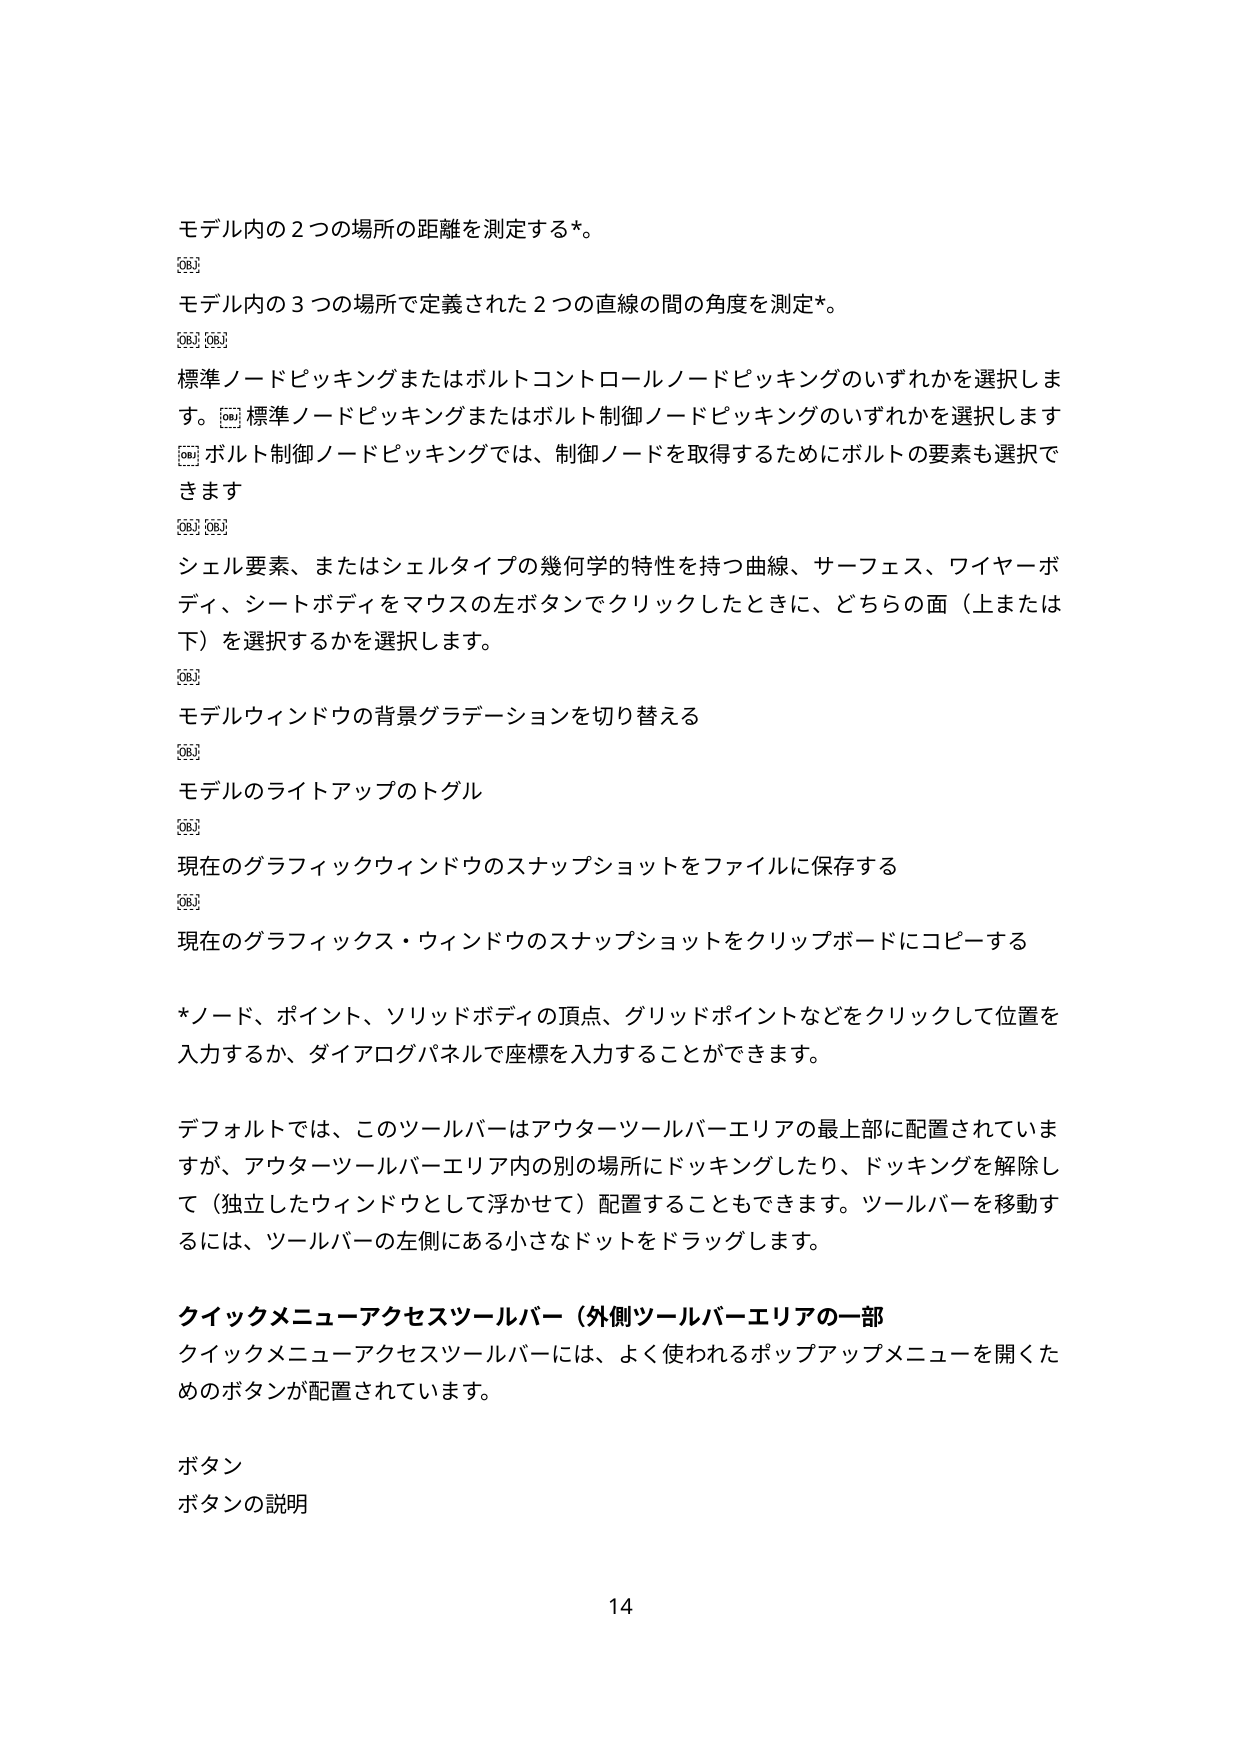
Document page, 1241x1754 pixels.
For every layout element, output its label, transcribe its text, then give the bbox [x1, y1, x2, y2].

text ￼ [177, 246, 1063, 284]
text ￼ [177, 884, 1063, 921]
text デフォルトでは、このツールバーはアウターツールバーエリアの最上部に配置されていますが、アウターツールバーエリア内の別の場所にドッキングしたり、ドッキングを解除して（独立したウィンドウとして浮かせて）配置することもできます。ツールバーを移動するには、ツールバーの左側にある小さなドットをドラッグします。 [177, 1109, 1063, 1259]
text ボタンの説明 [177, 1484, 1063, 1521]
text ￼ ￼ [177, 509, 1063, 546]
text モデルウィンドウの背景グラデーションを切り替える [177, 696, 1063, 734]
text ￼ ￼ [177, 321, 1063, 359]
text 現在のグラフィックス・ウィンドウのスナップショットをクリップボードにコピーする [177, 921, 1063, 959]
text ￼ [177, 659, 1063, 696]
text モデル内の2つの場所の距離を測定する*。 [177, 209, 1063, 246]
text 現在のグラフィックウィンドウのスナップショットをファイルに保存する [177, 846, 1063, 884]
text クイックメニューアクセスツールバーには、よく使われるポップアップメニューを開くためのボタンが配置されています。 [177, 1334, 1063, 1409]
text モデル内の 3 つの場所で定義された 2 つの直線の間の角度を測定*。 [177, 284, 1063, 321]
text モデルのライトアップのトグル [177, 771, 1063, 809]
text 標準ノードピッキングまたはボルトコントロールノードピッキングのいずれかを選択します。￼ 標準ノードピッキングまたはボルト制御ノードピッキングのいずれかを選択します ￼ ボルト制御ノードピッキングでは、制御ノードを取得するためにボルトの要素も選択できます [177, 359, 1063, 509]
text *ノード、ポイント、ソリッドボディの頂点、グリッドポイントなどをクリックして位置を入力するか、ダイアログパネルで座標を入力することができます。 [177, 996, 1063, 1071]
text ボタン [177, 1446, 1063, 1484]
text クイックメニューアクセスツールバー（外側ツールバーエリアの一部 [177, 1296, 1063, 1334]
text シェル要素、またはシェルタイプの幾何学的特性を持つ曲線、サーフェス、ワイヤーボディ、シートボディをマウスの左ボタンでクリックしたときに、どちらの面（上または下）を選択するかを選択します。 [177, 546, 1063, 659]
text ￼ [177, 734, 1063, 771]
text ￼ [177, 809, 1063, 846]
